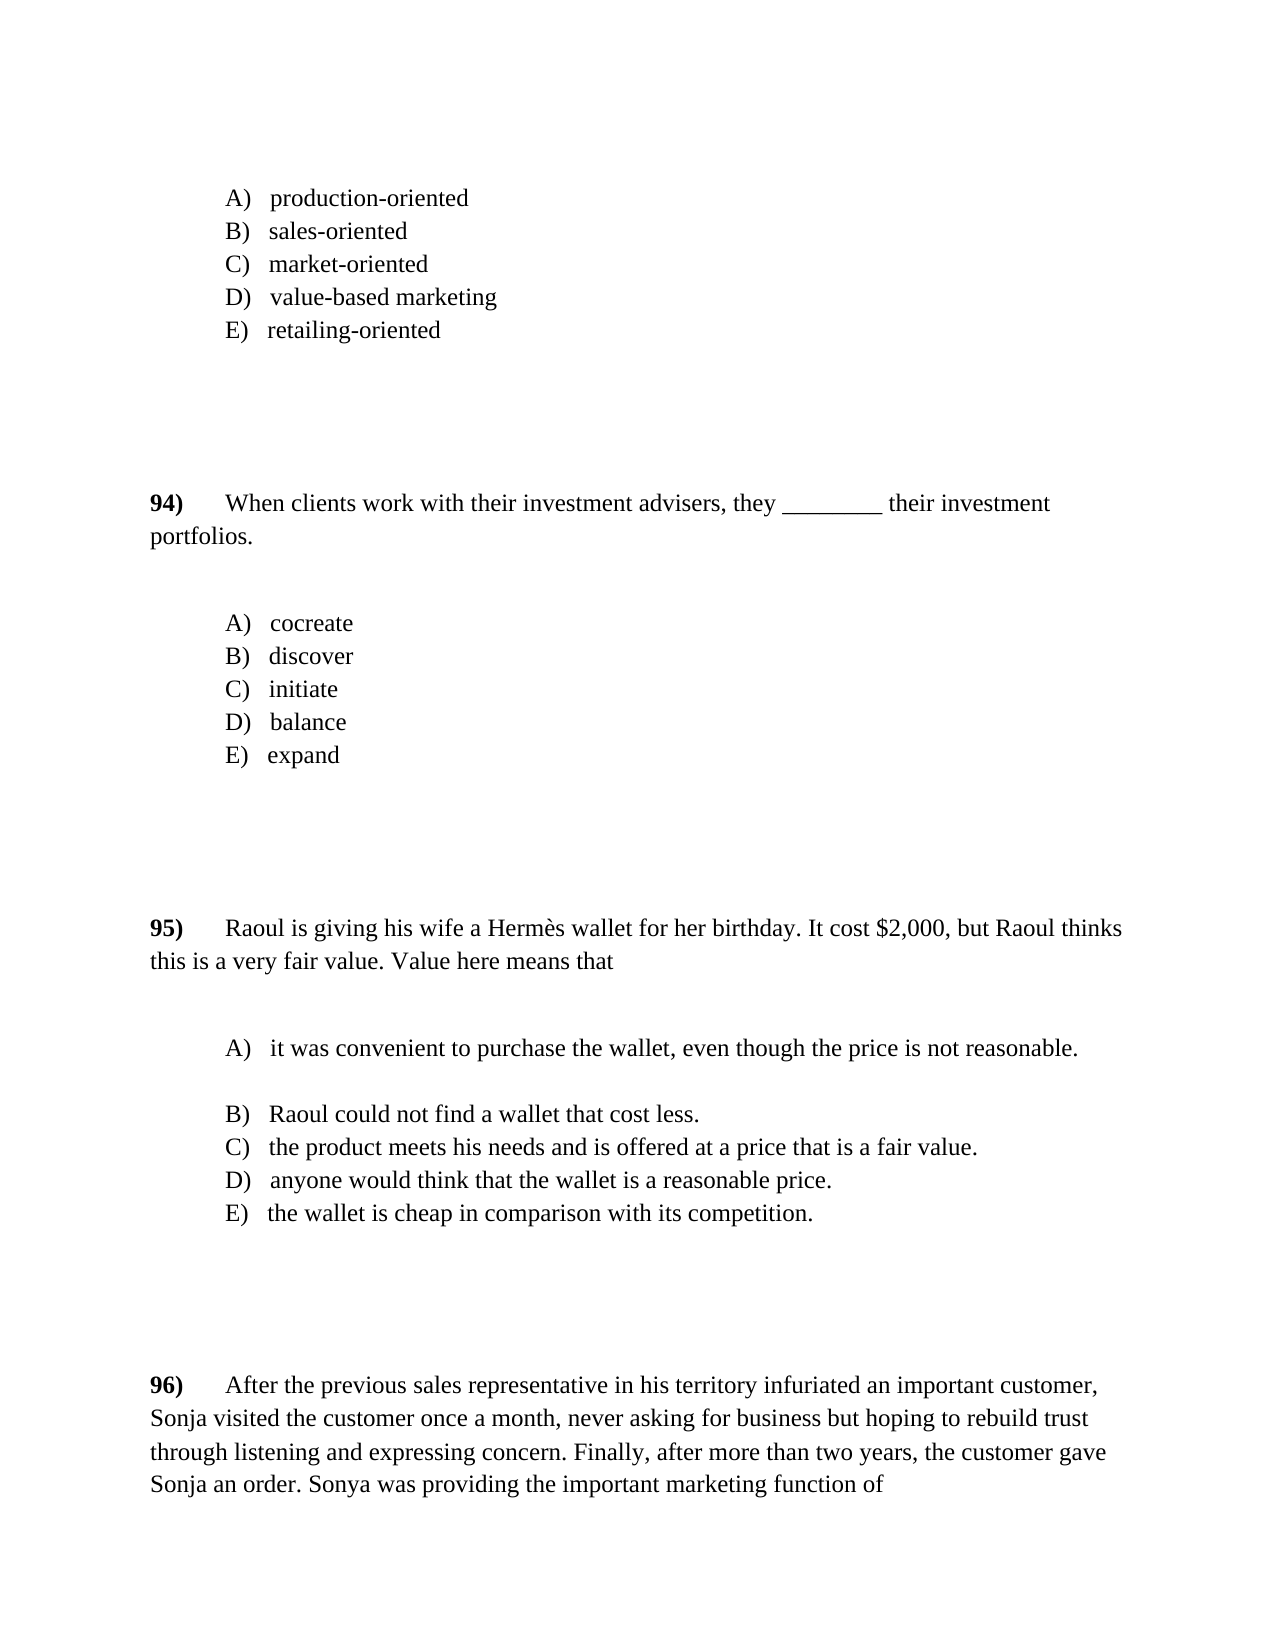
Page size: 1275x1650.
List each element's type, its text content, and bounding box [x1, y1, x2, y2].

text A) it was convenient to purchase the wallet, even though the price is not reasonable. B) Raoul could not find a wallet that cost less. C) the product meets his needs and is offered at a price that is a fair value. D) anyone would think that the wallet is a reasonable price. E) the wallet is cheap in comparison with its competition. [150, 999, 1125, 1259]
text A) cocreate B) discover C) initiate D) balance E) expand [150, 575, 1125, 802]
text A) production-oriented B) sales-oriented C) market-oriented D) value-based marketing E) retailing-oriented [150, 150, 1125, 377]
text 95) Raoul is giving his wife a Hermès wallet for her birthday. It cost $2,000, but Raoul thinks this is a very fair value. Value here means that [150, 913, 1125, 974]
text 94) When clients work with their investment advisers, they ________ their investment portfolios. [150, 488, 1125, 550]
text 96) After the previous sales representative in his territory infuriated an important customer, Sonja visited the customer once a month, never asking for business but hoping to rebuild trust through listening and expressing concern. Finally, after more than two years, the customer gave Sonja an order. Sonya was providing the important marketing function of [150, 1371, 1125, 1498]
